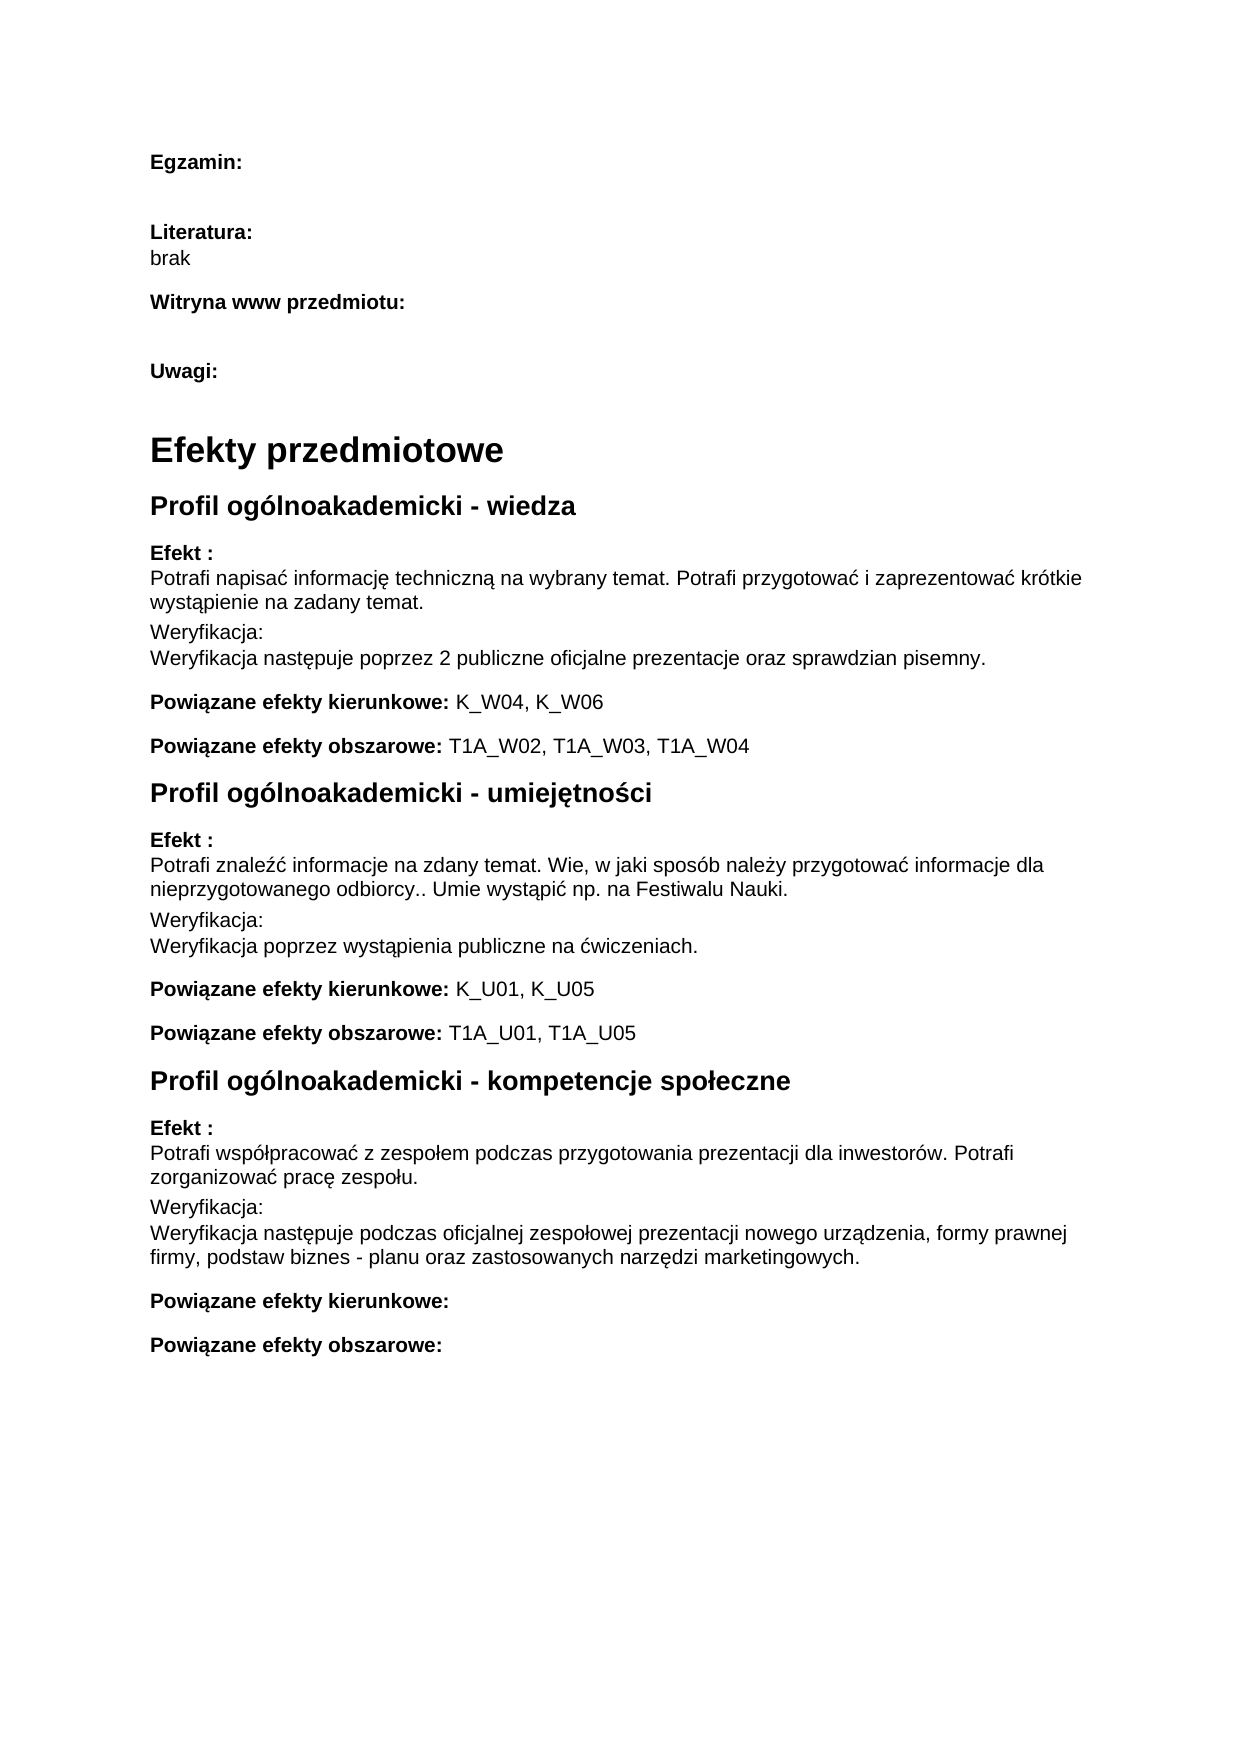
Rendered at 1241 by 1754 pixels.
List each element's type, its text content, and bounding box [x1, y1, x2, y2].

text Uwagi: [150, 359, 1090, 383]
text Powiązane efekty kierunkowe: K_W04, K_W06 [150, 690, 1090, 714]
text brak [150, 246, 1090, 270]
text Egzamin: [150, 150, 1090, 174]
text Efekt : [150, 541, 1090, 565]
subtitle Profil ogólnoakademicki - umiejętności [150, 777, 1090, 808]
text Powiązane efekty obszarowe: [150, 1332, 1090, 1356]
text Potrafi znaleźć informacje na zdany temat. Wie, w jaki sposób należy przygotować informacje dla nieprzygotowanego odbiorcy.. Umie wystąpić np. na Festiwalu Nauki. [150, 853, 1090, 901]
text Literatura: [150, 220, 1090, 244]
subtitle Profil ogólnoakademicki - wiedza [150, 490, 1090, 521]
subtitle Profil ogólnoakademicki - kompetencje społeczne [150, 1065, 1090, 1096]
text Weryfikacja następuje poprzez 2 publiczne oficjalne prezentacje oraz sprawdzian pisemny. [150, 646, 1090, 670]
text Powiązane efekty obszarowe: T1A_W02, T1A_W03, T1A_W04 [150, 733, 1090, 757]
text Efekt : [150, 828, 1090, 852]
text Potrafi współpracować z zespołem podczas przygotowania prezentacji dla inwestorów. Potrafi zorganizować pracę zespołu. [150, 1141, 1090, 1189]
text Weryfikacja następuje podczas oficjalnej zespołowej prezentacji nowego urządzenia, formy prawnej firmy, podstaw biznes - planu oraz zastosowanych narzędzi marketingowych. [150, 1221, 1090, 1269]
text Powiązane efekty obszarowe: T1A_U01, T1A_U05 [150, 1021, 1090, 1045]
text Powiązane efekty kierunkowe: [150, 1289, 1090, 1313]
text Witryna www przedmiotu: [150, 289, 1090, 313]
text Weryfikacja: [150, 1195, 1090, 1219]
text Weryfikacja: [150, 620, 1090, 644]
text Weryfikacja poprzez wystąpienia publiczne na ćwiczeniach. [150, 933, 1090, 957]
text Powiązane efekty kierunkowe: K_U01, K_U05 [150, 977, 1090, 1001]
subtitle Efekty przedmiotowe [150, 429, 1090, 470]
text Potrafi napisać informację techniczną na wybrany temat. Potrafi przygotować i zaprezentować krótkie wystąpienie na zadany temat. [150, 566, 1090, 614]
text Efekt : [150, 1116, 1090, 1140]
text Weryfikacja: [150, 907, 1090, 931]
